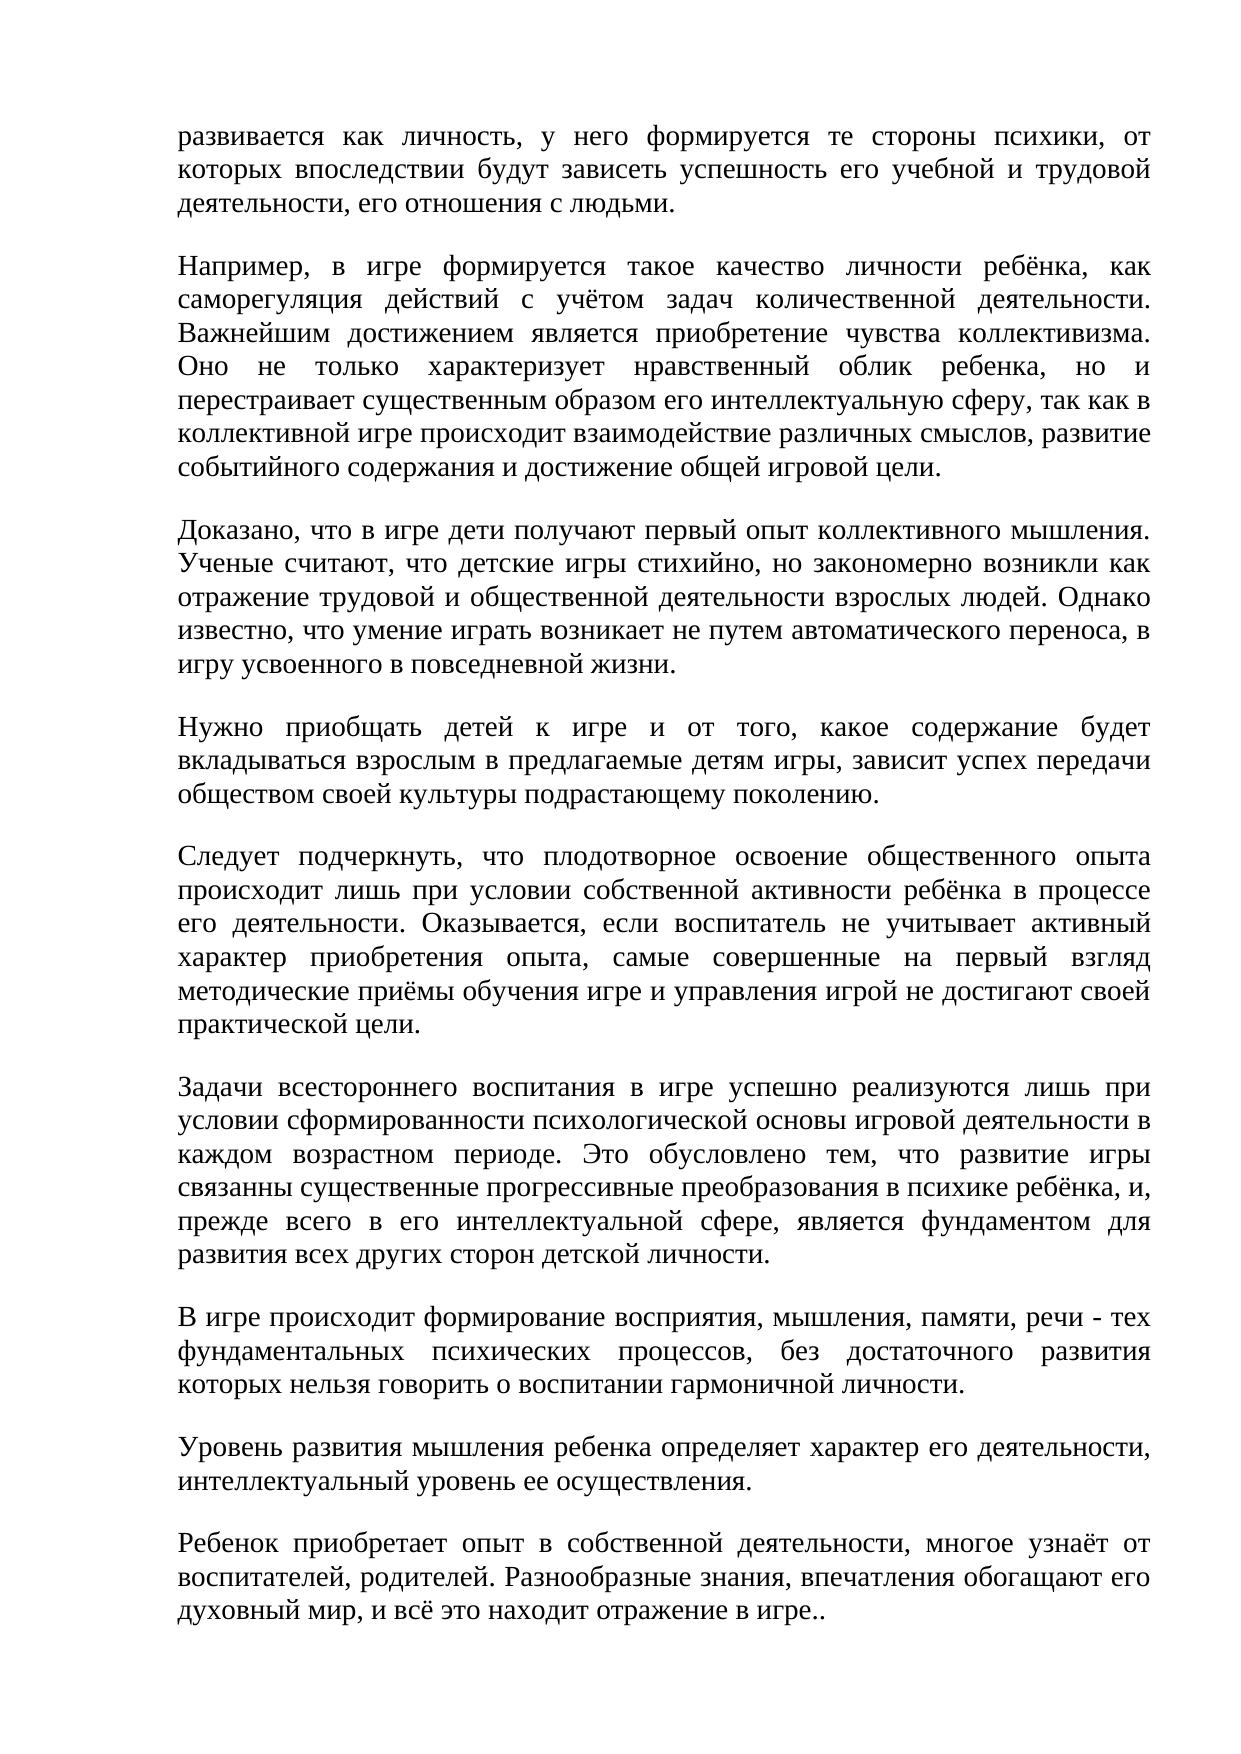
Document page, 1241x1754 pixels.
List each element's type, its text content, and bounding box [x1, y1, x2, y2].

text Нужно приобщать детей к игре и от того, какое содержание будет вкладываться взрослым в предлагаемые детям игры, зависит успех передачи обществом своей культуры подрастающему поколению. [177, 709, 1152, 809]
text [177, 118, 1152, 219]
text Задачи всестороннего воспитания в игре успешно реализуются лишь при условии сформированности психологической основы игровой деятельности в каждом возрастном периоде. Это обусловлено тем, что развитие игры связанны существенные прогрессивные преобразования в психике ребёнка, и, прежде всего в его интеллектуальной сфере, является фундаментом для развития всех других сторон детской личности. [177, 1069, 1152, 1270]
text Ребенок приобретает опыт в собственной деятельности, многое узнаёт от воспитателей, родителей. Разнообразные знания, впечатления обогащают его духовный мир, и всё это находит отражение в игре.. [177, 1525, 1152, 1626]
text Следует подчеркнуть, что плодотворное освоение общественного опыта происходит лишь при условии собственной активности ребёнка в процессе его деятельности. Оказывается, если воспитатель не учитывает активный характер приобретения опыта, самые совершенные на первый взгляд методические приёмы обучения игре и управления игрой не достигают своей практической цели. [177, 838, 1152, 1040]
text Доказано, что в игре дети получают первый опыт коллективного мышления. Ученые считают, что детские игры стихийно, но закономерно возникли как отражение трудовой и общественной деятельности взрослых людей. Однако известно, что умение играть возникает не путем автоматического переноса, в игру усвоенного в повседневной жизни. [177, 512, 1152, 679]
text В игре происходит формирование восприятия, мышления, памяти, речи - тех фундаментальных психических процессов, без достаточного развития которых нельзя говорить о воспитании гармоничной личности. [177, 1299, 1152, 1400]
text Например, в игре формируется такое качество личности ребёнка, как саморегуляция действий с учётом задач количественной деятельности. Важнейшим достижением является приобретение чувства коллективизма. Оно не только характеризует нравственный облик ребенка, но и перестраивает существенным образом его интеллектуальную сферу, так как в коллективной игре происходит взаимодействие различных смыслов, развитие событийного содержания и достижение общей игровой цели. [177, 248, 1152, 483]
text Уровень развития мышления ребенка определяет характер его деятельности, интеллектуальный уровень ее осуществления. [177, 1429, 1152, 1496]
